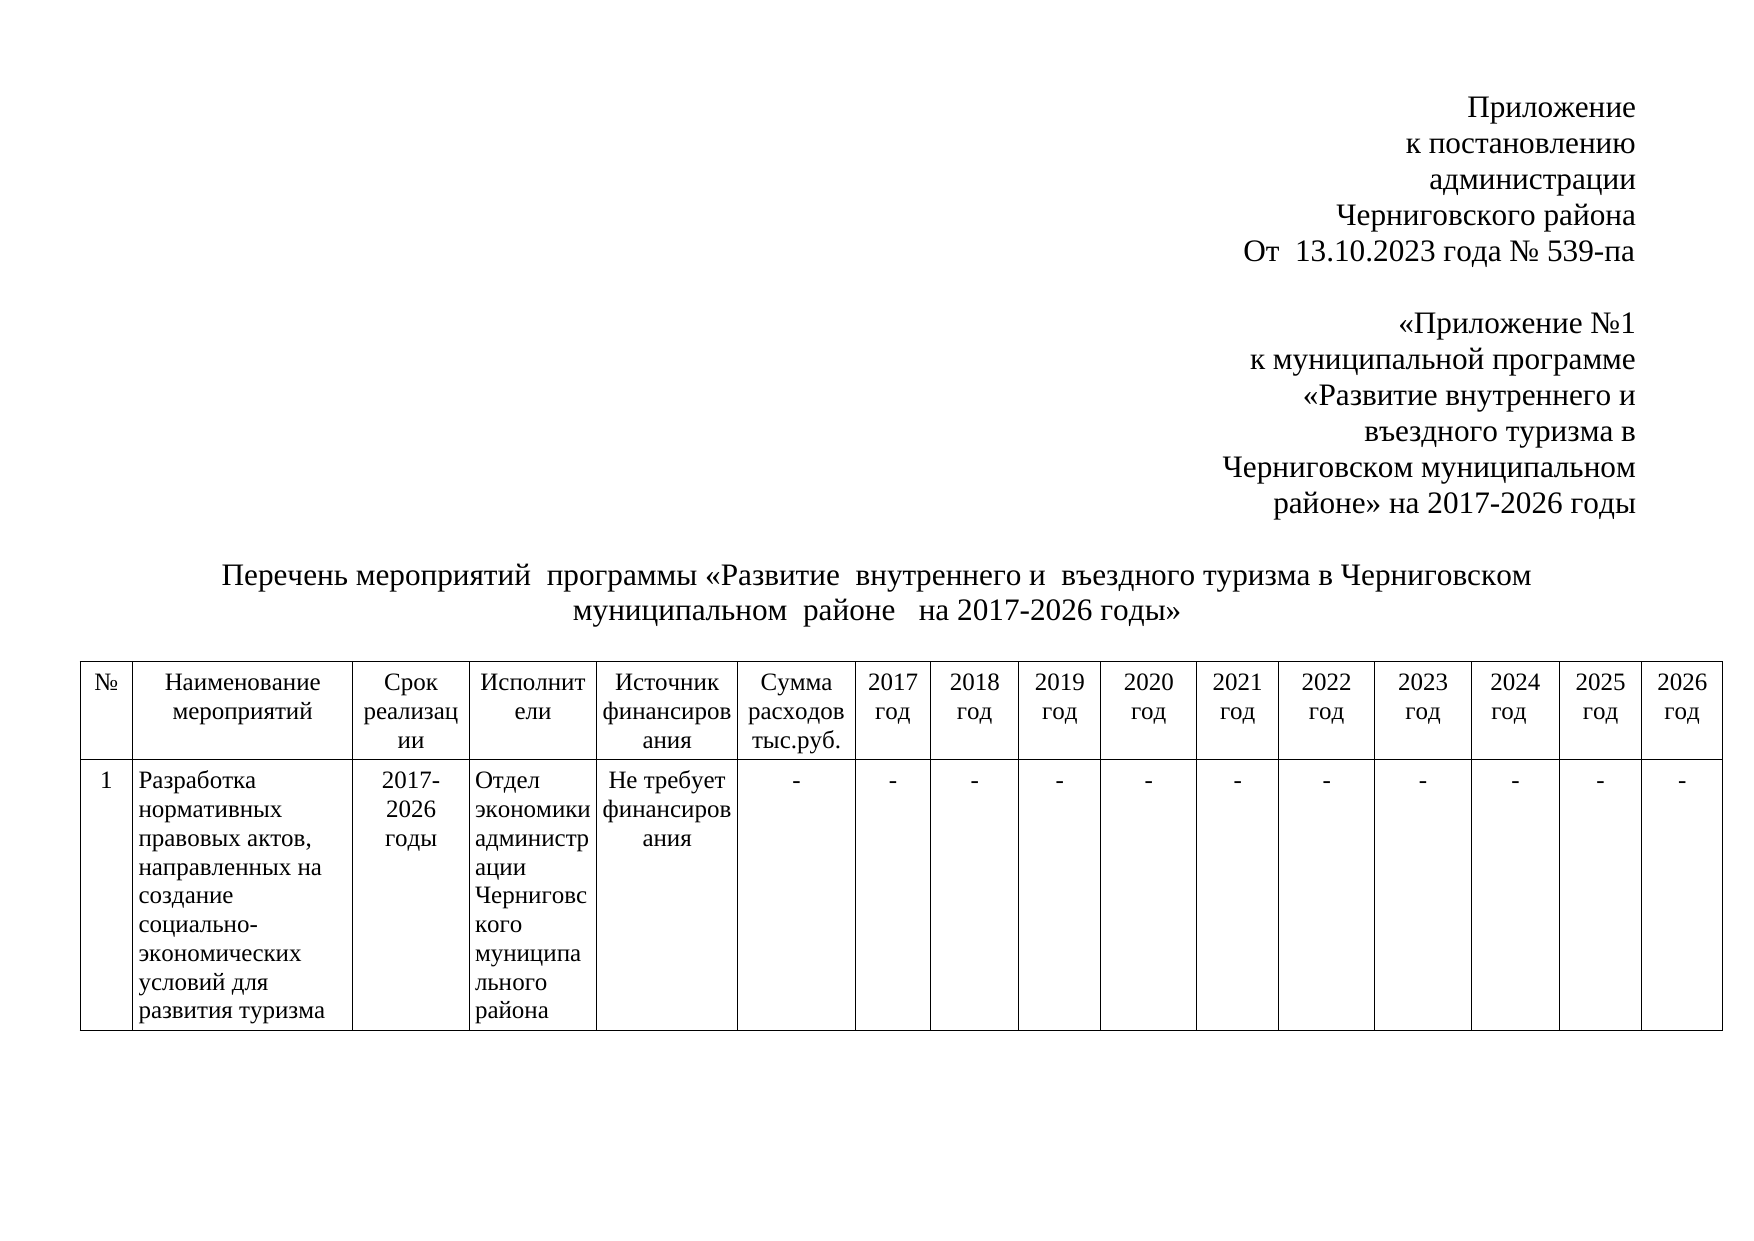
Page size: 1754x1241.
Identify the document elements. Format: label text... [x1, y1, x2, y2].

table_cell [470, 760, 596, 1030]
text районе» на 2017-2026 годы [118, 484, 1636, 520]
table_cell - [1375, 760, 1471, 1030]
table_header 2021 год [1197, 662, 1278, 759]
table_header Наименование мероприятий [133, 662, 352, 759]
table_header Срок реализации [353, 662, 469, 759]
table_cell 1 [81, 760, 132, 1030]
text Приложение [118, 88, 1636, 124]
table_cell - [931, 760, 1018, 1030]
table_header Исполнители [470, 662, 596, 759]
table_header 2018 год [931, 662, 1018, 759]
table_header Сумма расходов тыс.руб. [738, 662, 855, 759]
table_header 2024 год [1472, 662, 1559, 759]
text «Развитие внутреннего и [118, 376, 1636, 412]
table_header 2017 год [856, 662, 930, 759]
table_header 2019 год [1019, 662, 1100, 759]
table_cell - [1472, 760, 1559, 1030]
table_cell - [1101, 760, 1196, 1030]
table_header Источник финансирования [597, 662, 737, 759]
table_cell Разработка нормативных правовых актов, направленных на создание социально-экономических условий для развития туризма [133, 760, 352, 1030]
table_cell - [1560, 760, 1641, 1030]
table_header 2026 год [1642, 662, 1722, 759]
table_cell - [1279, 760, 1374, 1030]
table_header 2022 год [1279, 662, 1374, 759]
text к постановлению [118, 124, 1636, 160]
text От 13.10.2023 года № 539-па [118, 232, 1636, 268]
text администрации [118, 160, 1636, 196]
table_cell - [1019, 760, 1100, 1030]
text въездного туризма в [118, 412, 1636, 448]
table_cell 2017-2026 годы [353, 760, 469, 1030]
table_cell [597, 760, 737, 1030]
table_header 2020 год [1101, 662, 1196, 759]
text к муниципальной программе [118, 340, 1636, 376]
text Перечень мероприятий программы «Развитие внутреннего и въездного туризма в Черниговском муниципальном районе на 2017-2026 годы» [118, 556, 1636, 628]
text Черниговском муниципальном [118, 448, 1636, 484]
text «Приложение №1 [118, 304, 1636, 340]
table_header № [81, 662, 132, 759]
text Черниговского района [118, 196, 1636, 232]
table_cell - [738, 760, 855, 1030]
table_cell - [856, 760, 930, 1030]
table_cell - [1642, 760, 1722, 1030]
table_header 2023 год [1375, 662, 1471, 759]
table_header 2025 год [1560, 662, 1641, 759]
table_cell - [1197, 760, 1278, 1030]
